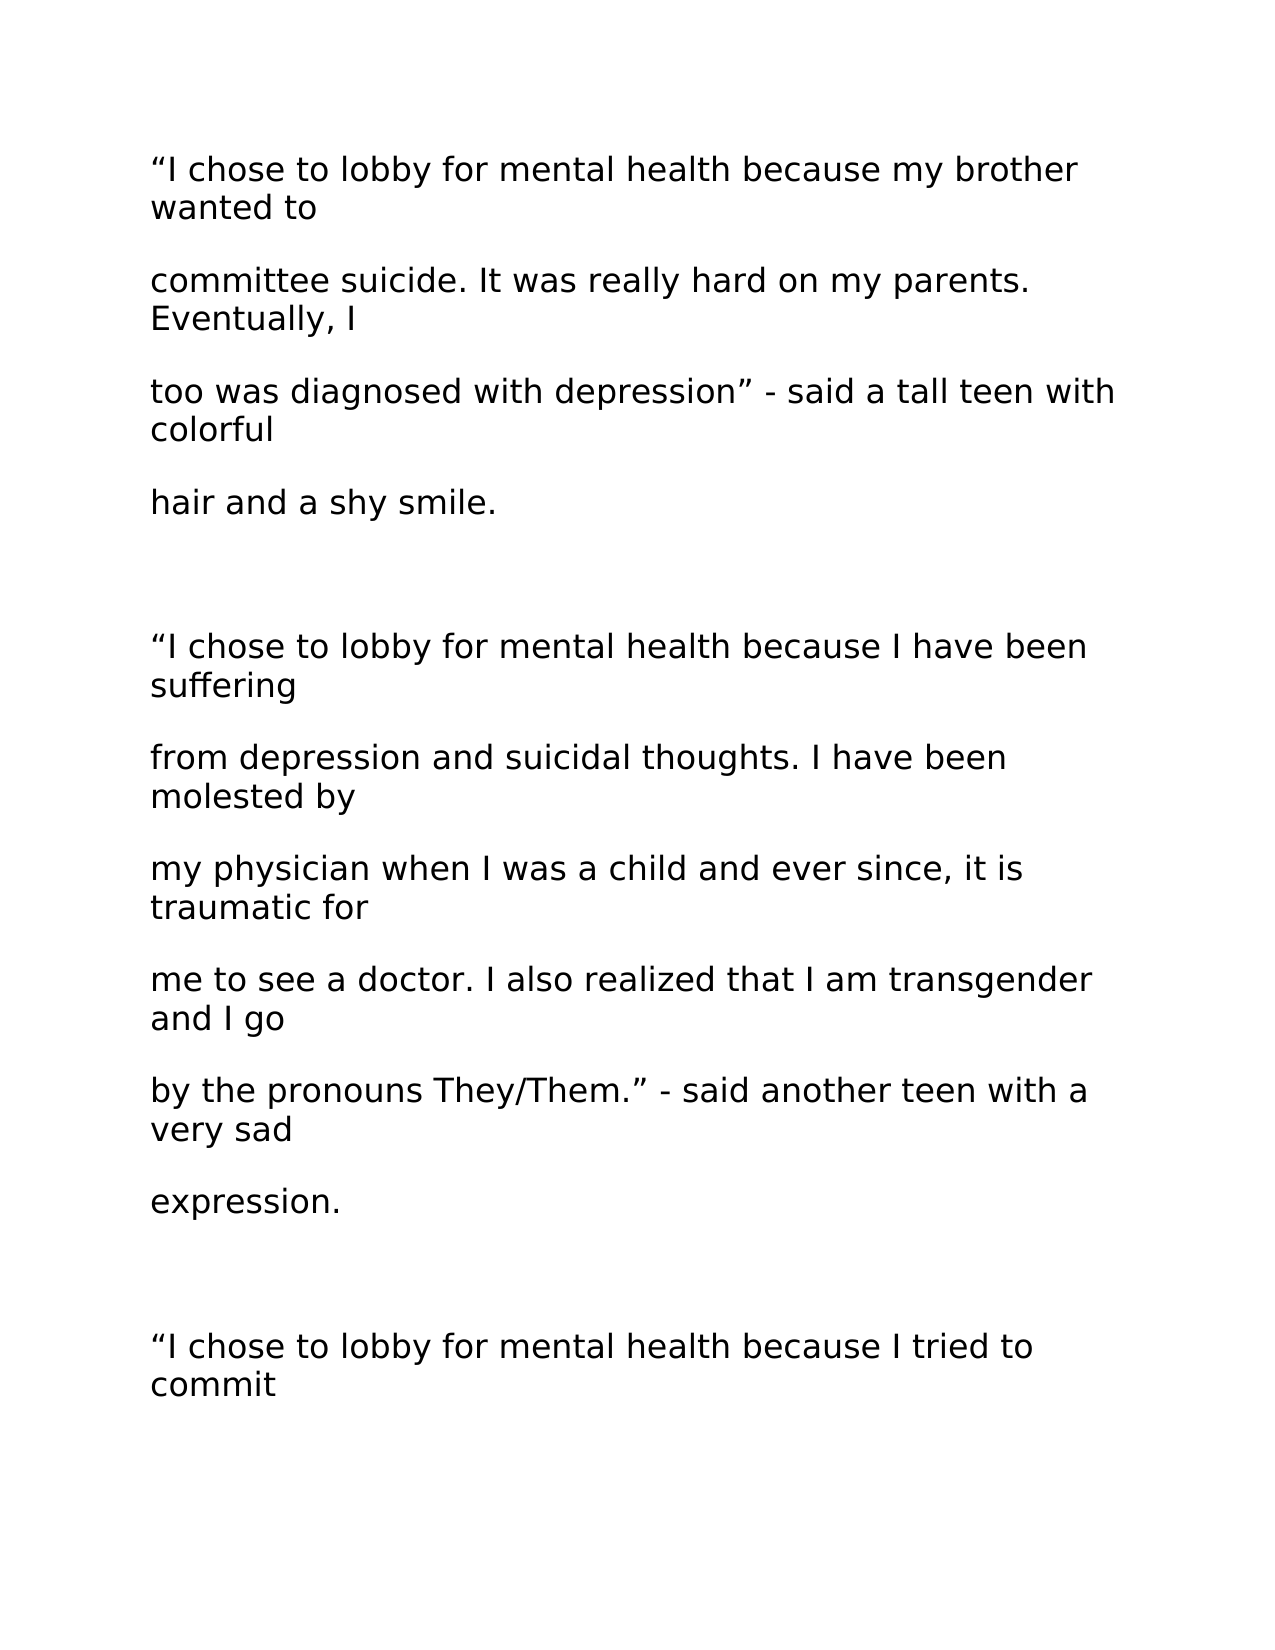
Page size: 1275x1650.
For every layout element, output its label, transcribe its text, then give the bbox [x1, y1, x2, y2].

text expression. [150, 1183, 1125, 1222]
text me to see a doctor. I also realized that I am transgender and I go [150, 961, 1125, 1038]
text from depression and suicidal thoughts. I have been molested by [150, 738, 1125, 816]
text “I chose to lobby for mental health because my brother wanted to [150, 150, 1125, 228]
text my physician when I was a child and ever since, it is traumatic for [150, 849, 1125, 927]
text by the pronouns They/Them.” - said another teen with a very sad [150, 1072, 1125, 1149]
text committee suicide. It was really hard on my parents. Eventually, I [150, 261, 1125, 339]
text “I chose to lobby for mental health because I tried to commit [150, 1327, 1125, 1405]
text hair and a shy smile. [150, 483, 1125, 522]
text too was diagnosed with depression” - said a tall teen with colorful [150, 372, 1125, 450]
text “I chose to lobby for mental health because I have been suffering [150, 627, 1125, 705]
